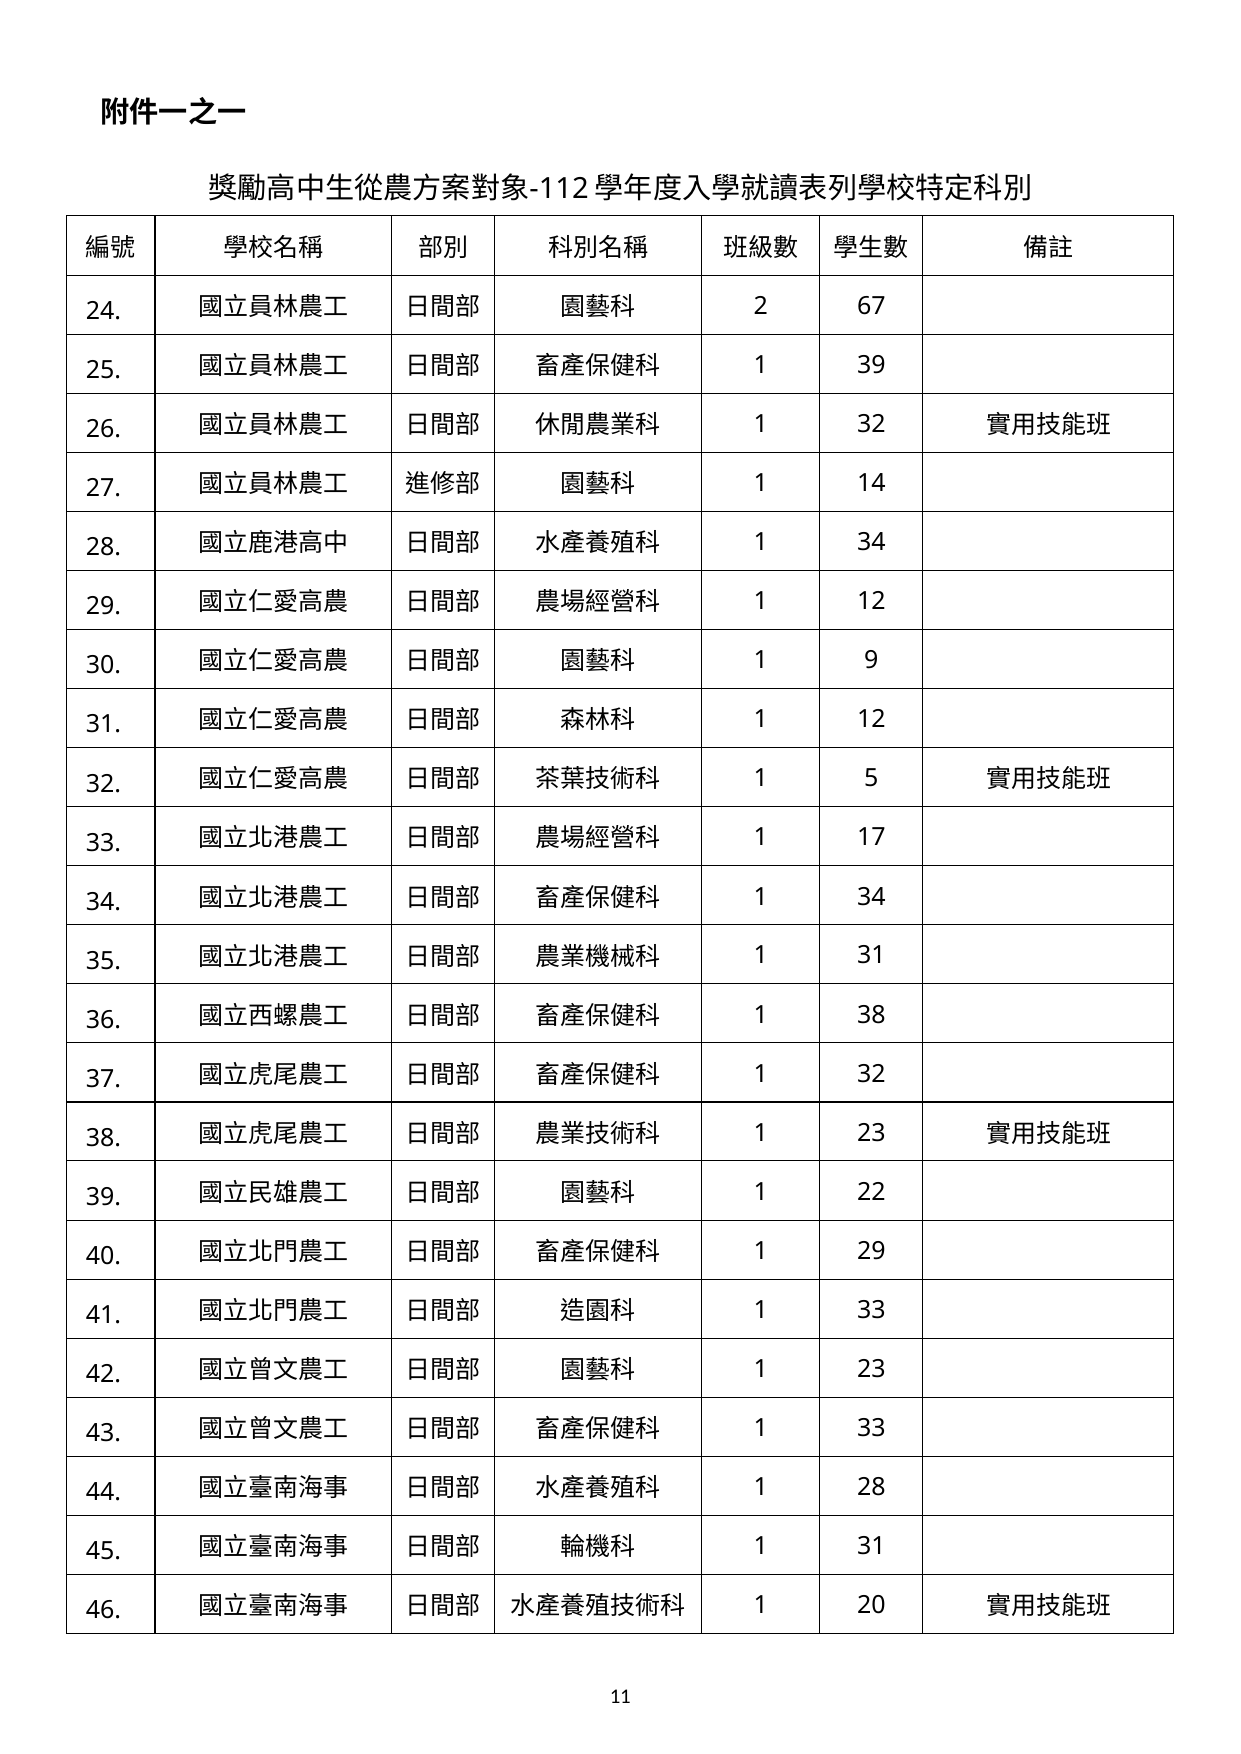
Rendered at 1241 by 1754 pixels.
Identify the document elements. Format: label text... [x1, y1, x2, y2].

table_cell [67, 1103, 154, 1160]
table_cell 園藝科 [495, 1161, 701, 1219]
table_cell 日間部 [392, 1457, 494, 1515]
table_cell 畜產保健科 [495, 1043, 701, 1101]
table_cell 22 [820, 1161, 922, 1219]
table_cell 日間部 [392, 1339, 494, 1397]
table_cell 32 [820, 1043, 922, 1101]
table_cell 日間部 [392, 866, 494, 924]
table_cell 水產養殖技術科 [495, 1575, 701, 1633]
table_cell 國立臺南海事 [156, 1457, 391, 1515]
table_cell 畜產保健科 [495, 984, 701, 1042]
table_cell 部別 [392, 216, 494, 274]
table_cell 1 [702, 1103, 819, 1160]
table_cell [67, 1043, 154, 1101]
table_cell 日間部 [392, 1221, 494, 1278]
table_cell 日間部 [392, 984, 494, 1042]
table_cell 畜產保健科 [495, 1221, 701, 1278]
table_cell 20 [820, 1575, 922, 1633]
table_cell 實用技能班 [923, 1103, 1173, 1160]
table_cell 日間部 [392, 748, 494, 806]
table_cell [923, 1398, 1173, 1456]
table_cell [67, 453, 154, 511]
table_cell [923, 1161, 1173, 1219]
table_cell 38 [820, 984, 922, 1042]
table_cell 5 [820, 748, 922, 806]
table_cell 園藝科 [495, 276, 701, 333]
table_cell 日間部 [392, 1516, 494, 1574]
table_cell 科別名稱 [495, 216, 701, 274]
table_cell [67, 394, 154, 452]
table_cell [923, 866, 1173, 924]
table_cell 34 [820, 866, 922, 924]
table_cell 1 [702, 984, 819, 1042]
table_cell 農業機械科 [495, 925, 701, 983]
table_cell 1 [702, 1516, 819, 1574]
table_cell 12 [820, 571, 922, 629]
table_cell [923, 1043, 1173, 1101]
table_cell 1 [702, 1043, 819, 1101]
table_cell 國立北港農工 [156, 807, 391, 865]
table_cell 日間部 [392, 1398, 494, 1456]
table_cell 國立北港農工 [156, 925, 391, 983]
table_cell 園藝科 [495, 453, 701, 511]
table_cell [923, 984, 1173, 1042]
table_cell 日間部 [392, 1161, 494, 1219]
table_cell 園藝科 [495, 1339, 701, 1397]
table_cell 農場經營科 [495, 807, 701, 865]
table_cell 實用技能班 [923, 1575, 1173, 1633]
table_cell 水產養殖科 [495, 1457, 701, 1515]
table_cell 國立仁愛高農 [156, 571, 391, 629]
table_cell [67, 1457, 154, 1515]
table_cell 1 [702, 1398, 819, 1456]
table_cell 國立西螺農工 [156, 984, 391, 1042]
table_cell 日間部 [392, 276, 494, 333]
table_cell 日間部 [392, 630, 494, 688]
table_cell 39 [820, 335, 922, 393]
table_cell 輪機科 [495, 1516, 701, 1574]
table_cell 備註 [923, 216, 1173, 274]
table_cell 國立虎尾農工 [156, 1103, 391, 1160]
table_cell 1 [702, 1221, 819, 1278]
table_cell 編號 [67, 216, 154, 274]
table_cell 日間部 [392, 571, 494, 629]
table_cell 國立虎尾農工 [156, 1043, 391, 1101]
table_cell 1 [702, 453, 819, 511]
table_cell 學生數 [820, 216, 922, 274]
table_header 獎勵高中生從農方案對象-112學年度入學就讀表列學校特定科別 [66, 156, 1174, 215]
table_cell 畜產保健科 [495, 866, 701, 924]
table_cell [67, 630, 154, 688]
table_cell 1 [702, 866, 819, 924]
table_cell 造園科 [495, 1280, 701, 1338]
table_cell [67, 984, 154, 1042]
table_cell 1 [702, 689, 819, 747]
table_cell 學校名稱 [156, 216, 391, 274]
table_cell 日間部 [392, 512, 494, 570]
table_cell 33 [820, 1280, 922, 1338]
table_cell 國立臺南海事 [156, 1575, 391, 1633]
table_cell [923, 1280, 1173, 1338]
table_cell [923, 1457, 1173, 1515]
table_cell [67, 1575, 154, 1633]
table_cell [67, 1221, 154, 1278]
table_cell 實用技能班 [923, 748, 1173, 806]
table_cell 1 [702, 748, 819, 806]
table_cell 森林科 [495, 689, 701, 747]
table_cell 園藝科 [495, 630, 701, 688]
table_cell 國立北港農工 [156, 866, 391, 924]
table_cell [67, 1161, 154, 1219]
table_cell 國立員林農工 [156, 335, 391, 393]
table_cell 日間部 [392, 925, 494, 983]
table_cell 水產養殖科 [495, 512, 701, 570]
table_cell [923, 453, 1173, 511]
table_cell 1 [702, 1575, 819, 1633]
table_cell [67, 807, 154, 865]
table_cell 進修部 [392, 453, 494, 511]
table_cell 國立曾文農工 [156, 1339, 391, 1397]
table_cell 33 [820, 1398, 922, 1456]
table_cell 日間部 [392, 335, 494, 393]
table_cell 67 [820, 276, 922, 333]
table_cell 國立鹿港高中 [156, 512, 391, 570]
table_cell 31 [820, 1516, 922, 1574]
table_cell 日間部 [392, 689, 494, 747]
table_cell 畜產保健科 [495, 1398, 701, 1456]
table_cell 國立員林農工 [156, 394, 391, 452]
table_cell 日間部 [392, 1043, 494, 1101]
table_cell 31 [820, 925, 922, 983]
table_cell [923, 512, 1173, 570]
table_cell 日間部 [392, 1575, 494, 1633]
table_cell 農場經營科 [495, 571, 701, 629]
table_cell 國立員林農工 [156, 276, 391, 333]
table_cell 農業技術科 [495, 1103, 701, 1160]
table_cell 畜產保健科 [495, 335, 701, 393]
table_cell 1 [702, 335, 819, 393]
table_cell 32 [820, 394, 922, 452]
table_cell 9 [820, 630, 922, 688]
table_cell 23 [820, 1339, 922, 1397]
table_cell 國立北門農工 [156, 1280, 391, 1338]
table_cell [923, 571, 1173, 629]
table_cell 34 [820, 512, 922, 570]
table_cell 29 [820, 1221, 922, 1278]
table_cell 國立仁愛高農 [156, 748, 391, 806]
table_cell 茶葉技術科 [495, 748, 701, 806]
table_cell 14 [820, 453, 922, 511]
table_cell 1 [702, 630, 819, 688]
table_cell [923, 276, 1173, 333]
table_cell 休閒農業科 [495, 394, 701, 452]
table_cell 國立仁愛高農 [156, 689, 391, 747]
table_cell 國立員林農工 [156, 453, 391, 511]
table_cell 班級數 [702, 216, 819, 274]
table_cell [923, 689, 1173, 747]
table_cell 日間部 [392, 807, 494, 865]
table_cell 1 [702, 1161, 819, 1219]
table_cell 國立北門農工 [156, 1221, 391, 1278]
table_cell [923, 1339, 1173, 1397]
table_cell 日間部 [392, 1280, 494, 1338]
table_cell 1 [702, 512, 819, 570]
table_cell 1 [702, 807, 819, 865]
table_cell [67, 689, 154, 747]
table_cell 日間部 [392, 394, 494, 452]
table_cell [67, 1516, 154, 1574]
table_cell 國立仁愛高農 [156, 630, 391, 688]
table_cell 實用技能班 [923, 394, 1173, 452]
table_cell [923, 925, 1173, 983]
table_cell [67, 1280, 154, 1338]
table_cell 17 [820, 807, 922, 865]
table_cell 1 [702, 1280, 819, 1338]
table_cell 國立民雄農工 [156, 1161, 391, 1219]
table_cell 23 [820, 1103, 922, 1160]
table_cell [67, 335, 154, 393]
table_cell [67, 1398, 154, 1456]
table_cell 國立臺南海事 [156, 1516, 391, 1574]
table_cell [67, 925, 154, 983]
table_cell 1 [702, 1339, 819, 1397]
table_cell [67, 571, 154, 629]
table_cell [67, 276, 154, 333]
table_cell [67, 748, 154, 806]
table_cell [67, 866, 154, 924]
table_cell [67, 512, 154, 570]
table_cell 28 [820, 1457, 922, 1515]
table_cell 12 [820, 689, 922, 747]
table_cell 1 [702, 925, 819, 983]
table_cell [923, 335, 1173, 393]
table_cell [923, 1221, 1173, 1278]
table_cell 1 [702, 1457, 819, 1515]
table_cell [67, 1339, 154, 1397]
table_cell [923, 1516, 1173, 1574]
table_cell 2 [702, 276, 819, 333]
table_cell 1 [702, 394, 819, 452]
table_cell [923, 630, 1173, 688]
table_cell 1 [702, 571, 819, 629]
table_cell [923, 807, 1173, 865]
table_cell 日間部 [392, 1103, 494, 1160]
table_cell 國立曾文農工 [156, 1398, 391, 1456]
